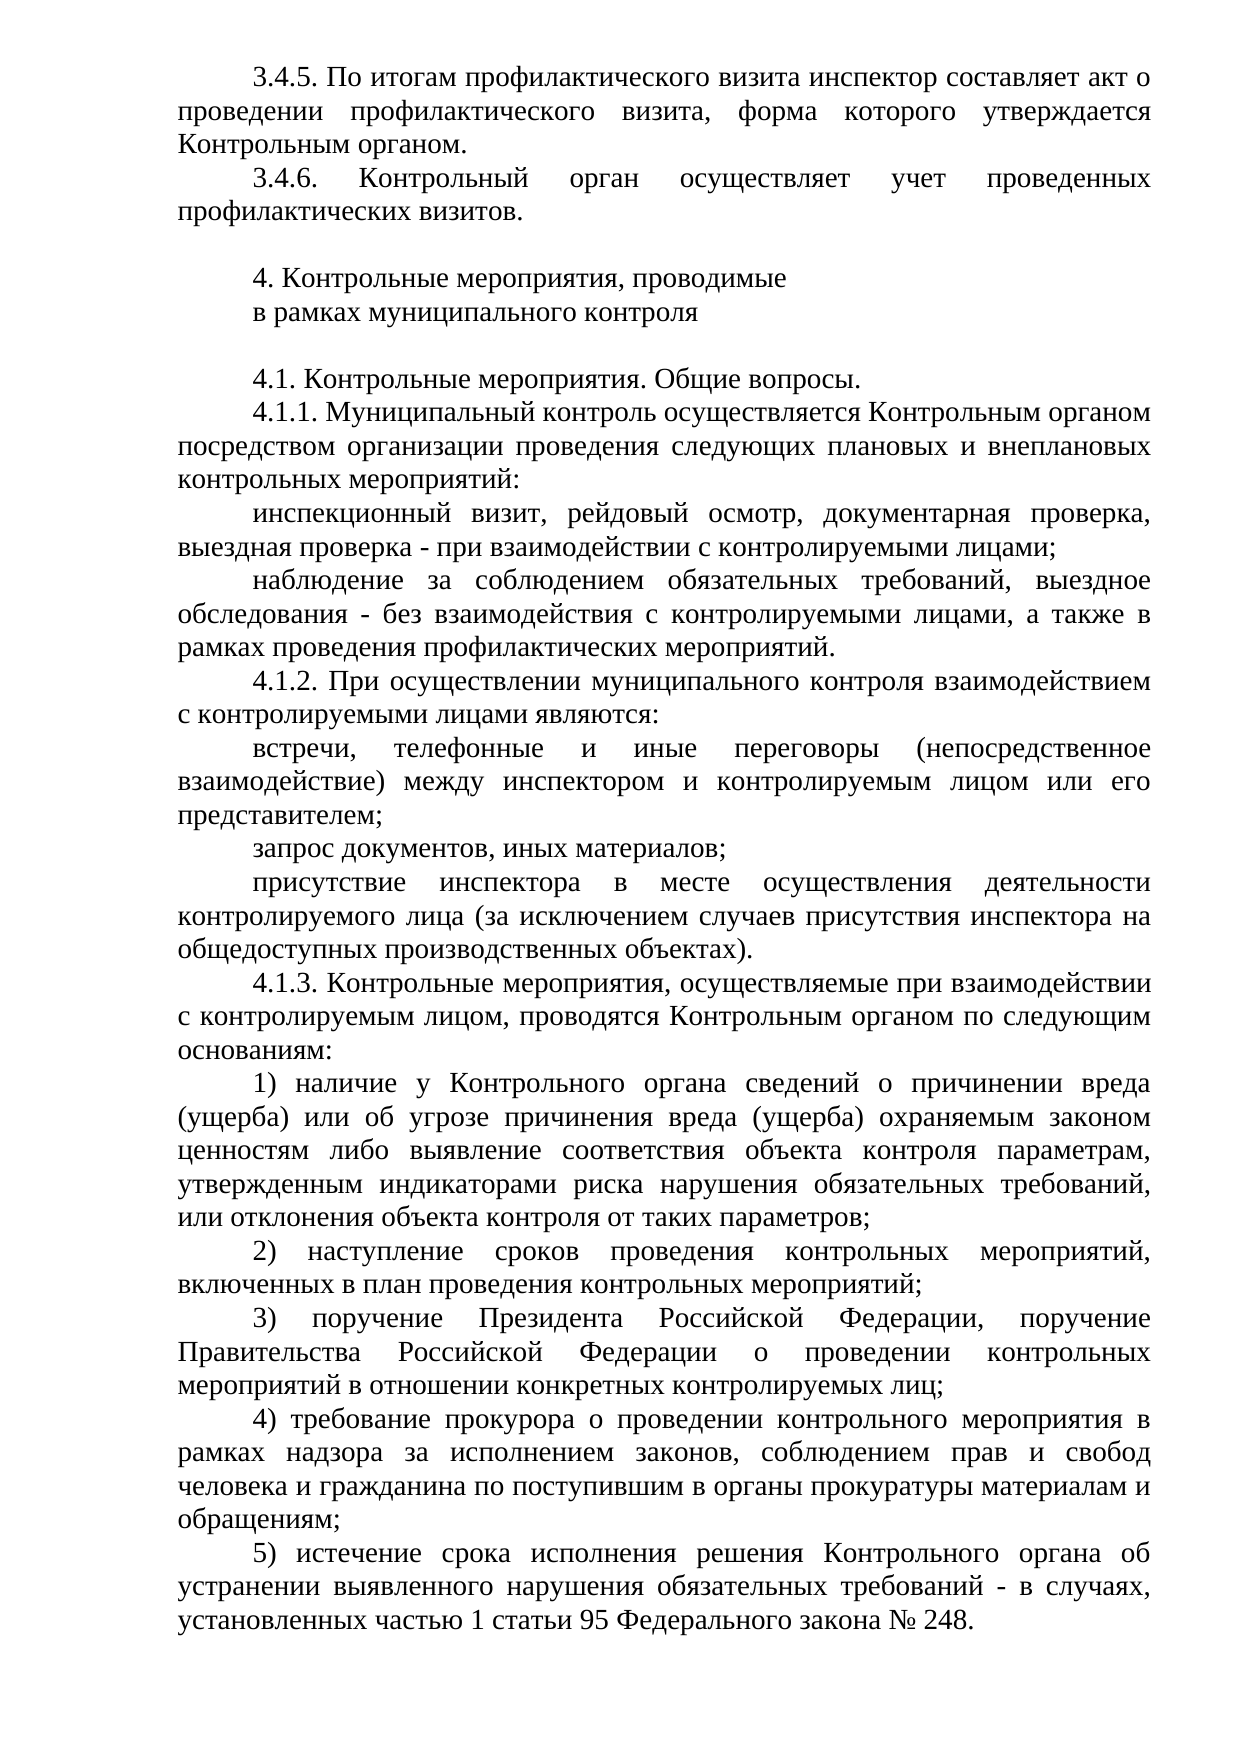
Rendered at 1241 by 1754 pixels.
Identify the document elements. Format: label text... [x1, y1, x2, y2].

text 5) истечение срока исполнения решения Контрольного органа об устранении выявленного нарушения обязательных требований - в случаях, установленных частью 1 статьи 95 Федерального закона № 248. [177, 1535, 1152, 1636]
text 1) наличие у Контрольного органа сведений о причинении вреда (ущерба) или об угрозе причинения вреда (ущерба) охраняемым законом ценностям либо выявление соответствия объекта контроля параметрам, утвержденным индикаторами риска нарушения обязательных требований, или отклонения объекта контроля от таких параметров; [177, 1065, 1152, 1233]
text в рамках муниципального контроля [177, 294, 1152, 327]
text инспекционный визит, рейдовый осмотр, документарная проверка, выездная проверка - при взаимодействии с контролируемыми лицами; [177, 495, 1152, 562]
text 4. Контрольные мероприятия, проводимые [177, 260, 1152, 294]
text 3.4.5. По итогам профилактического визита инспектор составляет акт о проведении профилактического визита, форма которого утверждается Контрольным органом. [177, 59, 1152, 160]
text присутствие инспектора в месте осуществления деятельности контролируемого лица (за исключением случаев присутствия инспектора на общедоступных производственных объектах). [177, 864, 1152, 965]
text 4.1.1. Муниципальный контроль осуществляется Контрольным органом посредством организации проведения следующих плановых и внеплановых контрольных мероприятий: [177, 394, 1152, 495]
text 2) наступление сроков проведения контрольных мероприятий, включенных в план проведения контрольных мероприятий; [177, 1233, 1152, 1300]
text 3) поручение Президента Российской Федерации, поручение Правительства Российской Федерации о проведении контрольных мероприятий в отношении конкретных контролируемых лиц; [177, 1300, 1152, 1401]
text 3.4.6. Контрольный орган осуществляет учет проведенных профилактических визитов. [177, 160, 1152, 227]
text 4) требование прокурора о проведении контрольного мероприятия в рамках надзора за исполнением законов, соблюдением прав и свобод человека и гражданина по поступившим в органы прокуратуры материалам и обращениям; [177, 1401, 1152, 1535]
text запрос документов, иных материалов; [177, 831, 1152, 864]
text 4.1.3. Контрольные мероприятия, осуществляемые при взаимодействии с контролируемым лицом, проводятся Контрольным органом по следующим основаниям: [177, 965, 1152, 1065]
text встречи, телефонные и иные переговоры (непосредственное взаимодействие) между инспектором и контролируемым лицом или его представителем; [177, 730, 1152, 831]
text 4.1.2. При осуществлении муниципального контроля взаимодействием с контролируемыми лицами являются: [177, 663, 1152, 730]
text 4.1. Контрольные мероприятия. Общие вопросы. [177, 361, 1152, 394]
text наблюдение за соблюдением обязательных требований, выездное обследования - без взаимодействия с контролируемыми лицами, а также в рамках проведения профилактических мероприятий. [177, 562, 1152, 663]
